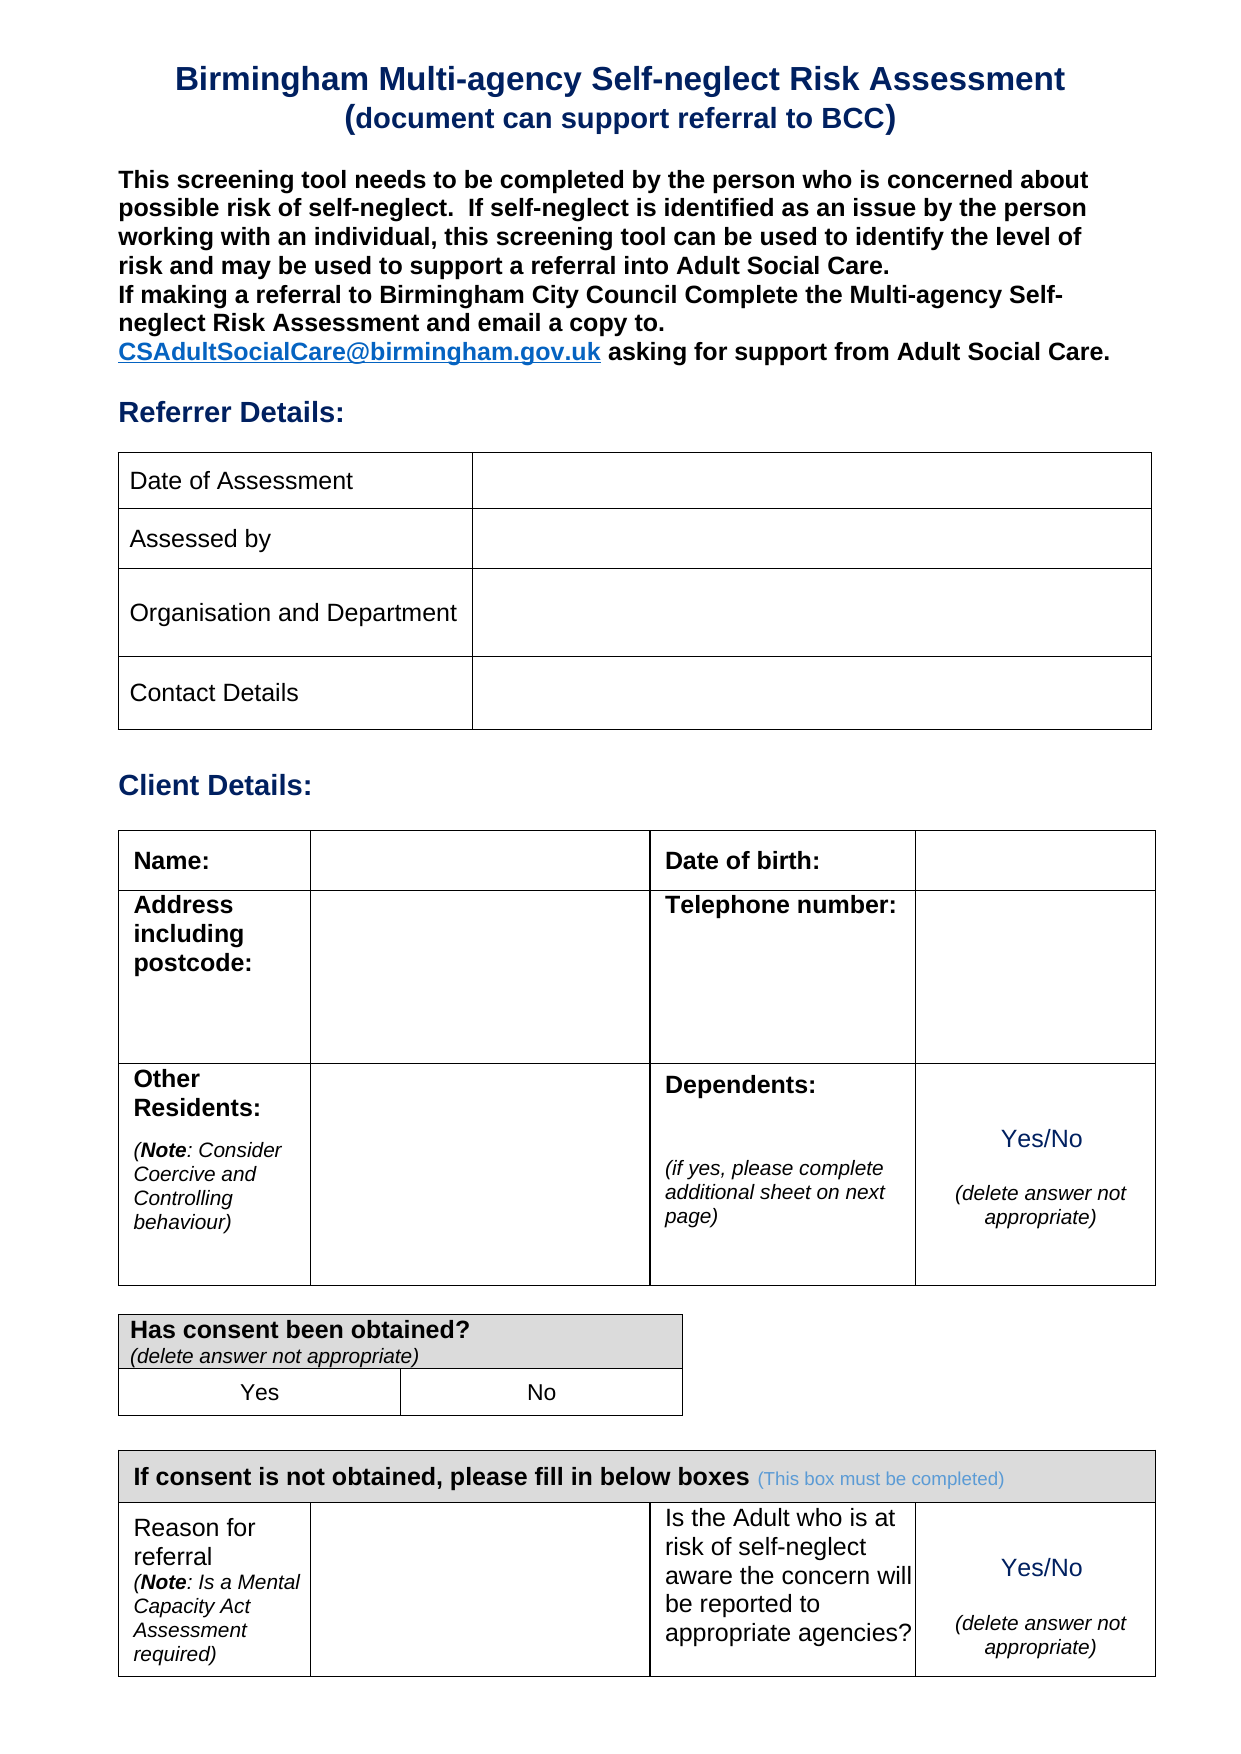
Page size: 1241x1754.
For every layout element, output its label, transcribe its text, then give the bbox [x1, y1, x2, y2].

table_cell No [401, 1369, 682, 1415]
table_cell Yes/No (delete answer not appropriate) [916, 1064, 1155, 1284]
table_cell Is the Adult who is at risk of self-neglect aware the concern will be reported to appropriate agencies? [651, 1503, 915, 1676]
table_cell Address including postcode: [119, 891, 310, 1063]
table_cell [916, 891, 1155, 1063]
table_header [473, 453, 1151, 508]
text This screening tool needs to be completed by the person who is concerned about possible risk of self-neglect. If self-neglect is identified as an issue by the person working with an individual, this screening tool can be used to identify the level of risk and may be used to support a referral into Adult Social Care. [118, 165, 1122, 280]
table_cell [311, 891, 649, 1063]
table_cell [473, 569, 1151, 656]
table_cell [311, 1503, 649, 1676]
subtitle Birmingham Multi-agency Self-neglect Risk Assessment [118, 59, 1122, 97]
table_cell Other Residents: (Note: Consider Coercive and Controlling behaviour) [119, 1064, 310, 1284]
table_header Name: [119, 831, 310, 889]
subtitle (document can support referral to BCC) [118, 97, 1122, 136]
table_header Date of Assessment [119, 453, 472, 508]
table_cell [311, 1064, 649, 1284]
table_cell Yes [119, 1369, 400, 1415]
text Client Details: [118, 768, 1122, 802]
table_cell Yes/No (delete answer not appropriate) [916, 1503, 1155, 1676]
table_header Has consent been obtained? (delete answer not appropriate) [119, 1315, 682, 1368]
table_cell [473, 509, 1151, 567]
text If making a referral to Birmingham City Council Complete the Multi-agency Self-neglect Risk Assessment and email a copy to. CSAdultSocialCare@birmingham.gov.uk asking for support from Adult Social Care. [118, 280, 1122, 366]
table_cell Contact Details [119, 657, 472, 729]
table_cell [473, 657, 1151, 729]
text Referrer Details: [118, 395, 1122, 428]
table_header [916, 831, 1155, 889]
table_cell Assessed by [119, 509, 472, 567]
table_cell Telephone number: [651, 891, 915, 1063]
table_cell Dependents: (if yes, please complete additional sheet on next page) [651, 1064, 915, 1284]
table_cell Reason for referral (Note: Is a Mental Capacity Act Assessment required) [119, 1503, 310, 1676]
table_header [311, 831, 649, 889]
table_cell Organisation and Department [119, 569, 472, 656]
table_header If consent is not obtained, please fill in below boxes (This box must be completed) [119, 1451, 1155, 1502]
table_header Date of birth: [651, 831, 915, 889]
